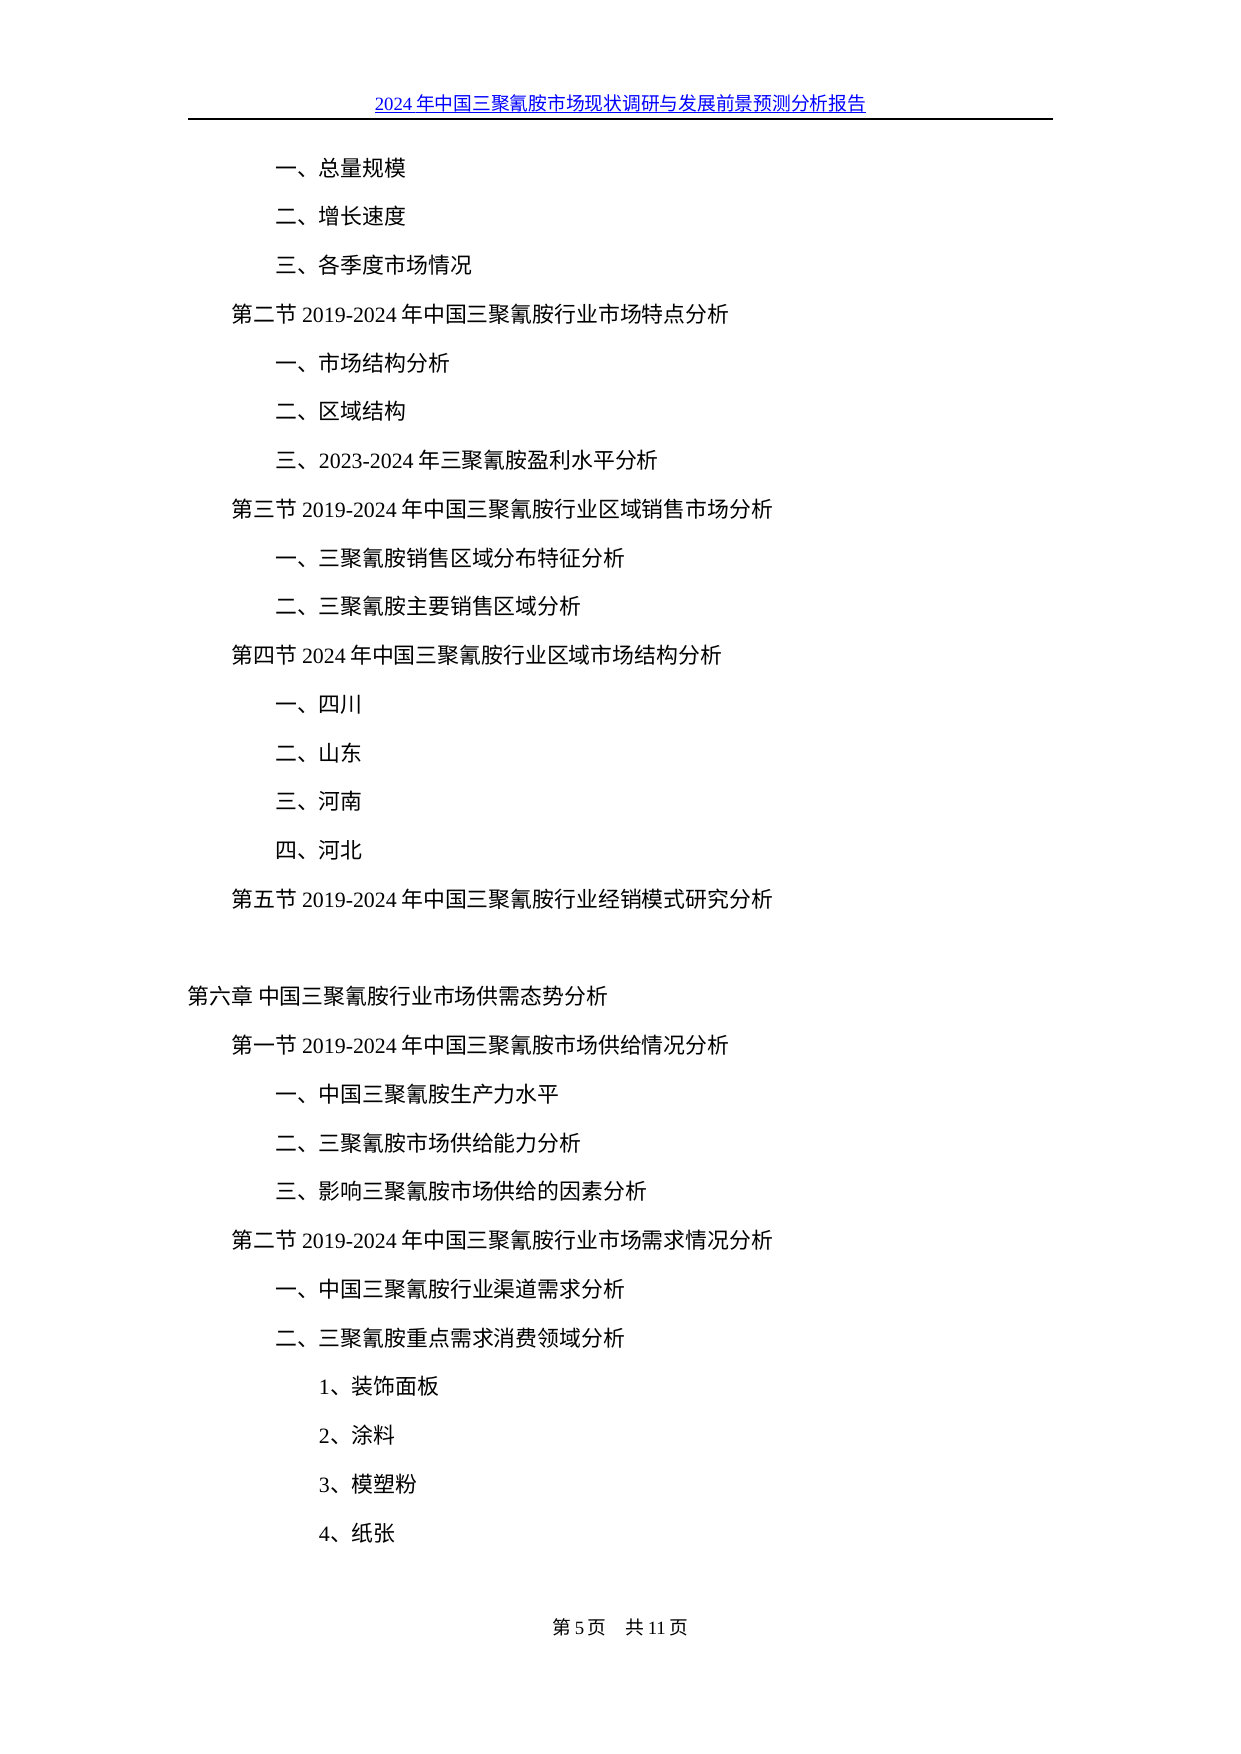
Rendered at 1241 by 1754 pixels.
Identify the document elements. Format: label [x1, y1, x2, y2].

text [187, 150, 1053, 1548]
